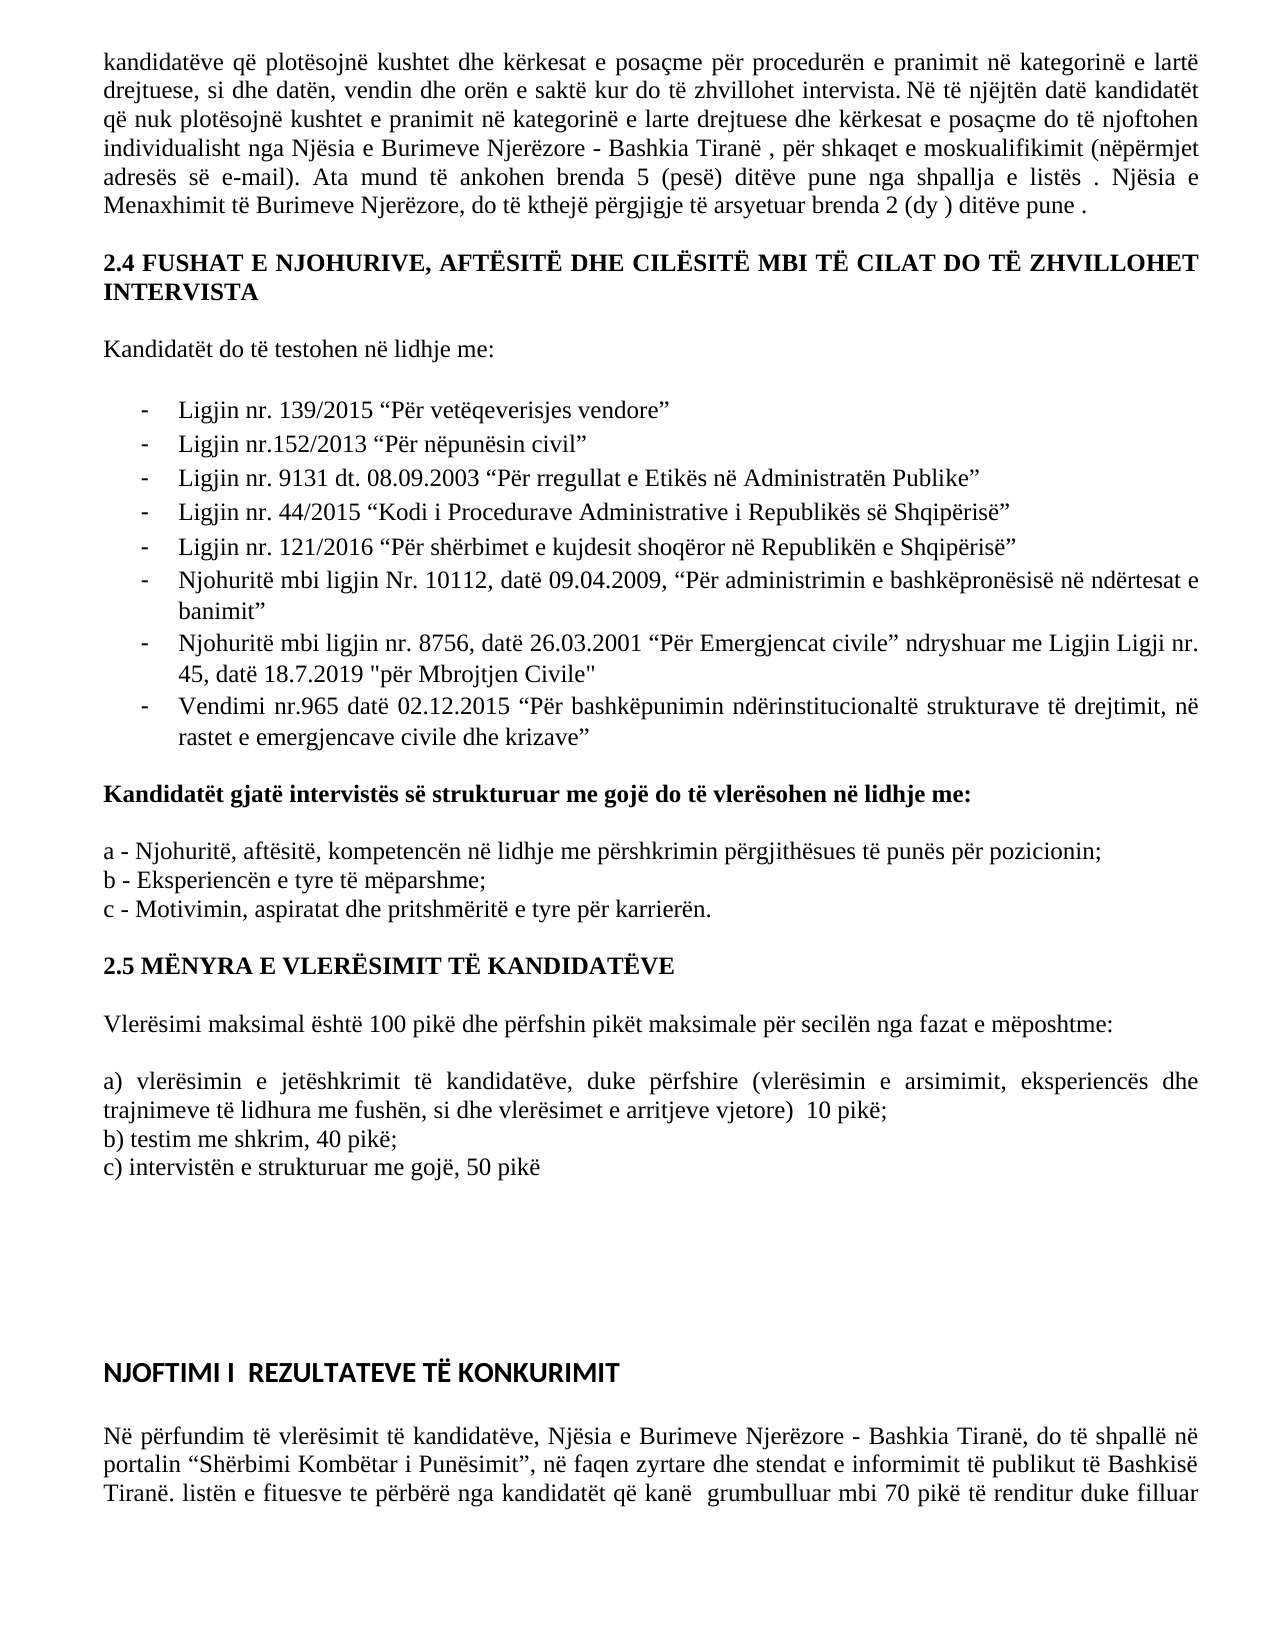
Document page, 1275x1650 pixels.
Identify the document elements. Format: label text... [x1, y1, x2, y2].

text 2.4 FUSHAT E NJOHURIVE, AFTËSITË DHE CILËSITË MBI TË CILAT DO TË ZHVILLOHET INTERVISTA [103, 248, 1200, 306]
list Vendimi nr.965 datë 02.12.2015 “Për bashkëpunimin ndërinstitucionaltë strukturave të drejtimit, në rastet e emergjencave civile dhe krizave” [141, 688, 1200, 751]
text 2.5 MËNYRA E VLERËSIMIT TË KANDIDATËVE [103, 951, 1200, 980]
list Ligjin nr.152/2013 “Për nëpunësin civil” [141, 426, 1200, 460]
list Ligjin nr. 121/2016 “Për shërbimet e kujdesit shoqëror në Republikën e Shqipërisë” [141, 528, 1200, 562]
list Njohuritë mbi ligjin Nr. 10112, datë 09.04.2009, “Për administrimin e bashkëpronësisë në ndërtesat e banimit” [141, 562, 1200, 625]
text c - Motivimin, aspiratat dhe pritshmëritë e tyre për karrierën. [103, 894, 1200, 922]
text Kandidatët gjatë intervistës së strukturuar me gojë do të vlerësohen në lidhje me: [103, 779, 1200, 808]
list Njohuritë mbi ligjin nr. 8756, datë 26.03.2001 “Për Emergjencat civile” ndryshuar me Ligjin Ligji nr. 45, datë 18.7.2019 "për Mbrojtjen Civile" [141, 625, 1200, 688]
text NJOFTIMI I REZULTATEVE TË KONKURIMIT [103, 1354, 1200, 1389]
text a) vlerësimin e jetëshkrimit të kandidatëve, duke përfshire (vlerësimin e arsimimit, eksperiencës dhe trajnimeve të lidhura me fushën, si dhe vlerësimet e arritjeve vjetore) 10 pikë; [103, 1066, 1200, 1124]
list Ligjin nr. 139/2015 “Për vetëqeverisjes vendore” [141, 392, 1200, 426]
text c) intervistën e strukturuar me gojë, 50 pikë [103, 1152, 1200, 1181]
text Kandidatët do të testohen në lidhje me: [103, 334, 1200, 363]
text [103, 47, 1200, 219]
text b - Eksperiencën e tyre të mëparshme; [103, 865, 1200, 894]
list Ligjin nr. 44/2015 “Kodi i Procedurave Administrative i Republikës së Shqipërisë” [141, 494, 1200, 528]
text b) testim me shkrim, 40 pikë; [103, 1124, 1200, 1152]
text Vlerësimi maksimal është 100 pikë dhe përfshin pikët maksimale për secilën nga fazat e mëposhtme: [103, 1009, 1200, 1037]
text a - Njohuritë, aftësitë, kompetencën në lidhje me përshkrimin përgjithësues të punës për pozicionin; [103, 836, 1200, 865]
list Ligjin nr. 9131 dt. 08.09.2003 “Për rregullat e Etikës në Administratën Publike” [141, 460, 1200, 494]
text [103, 1421, 1200, 1507]
